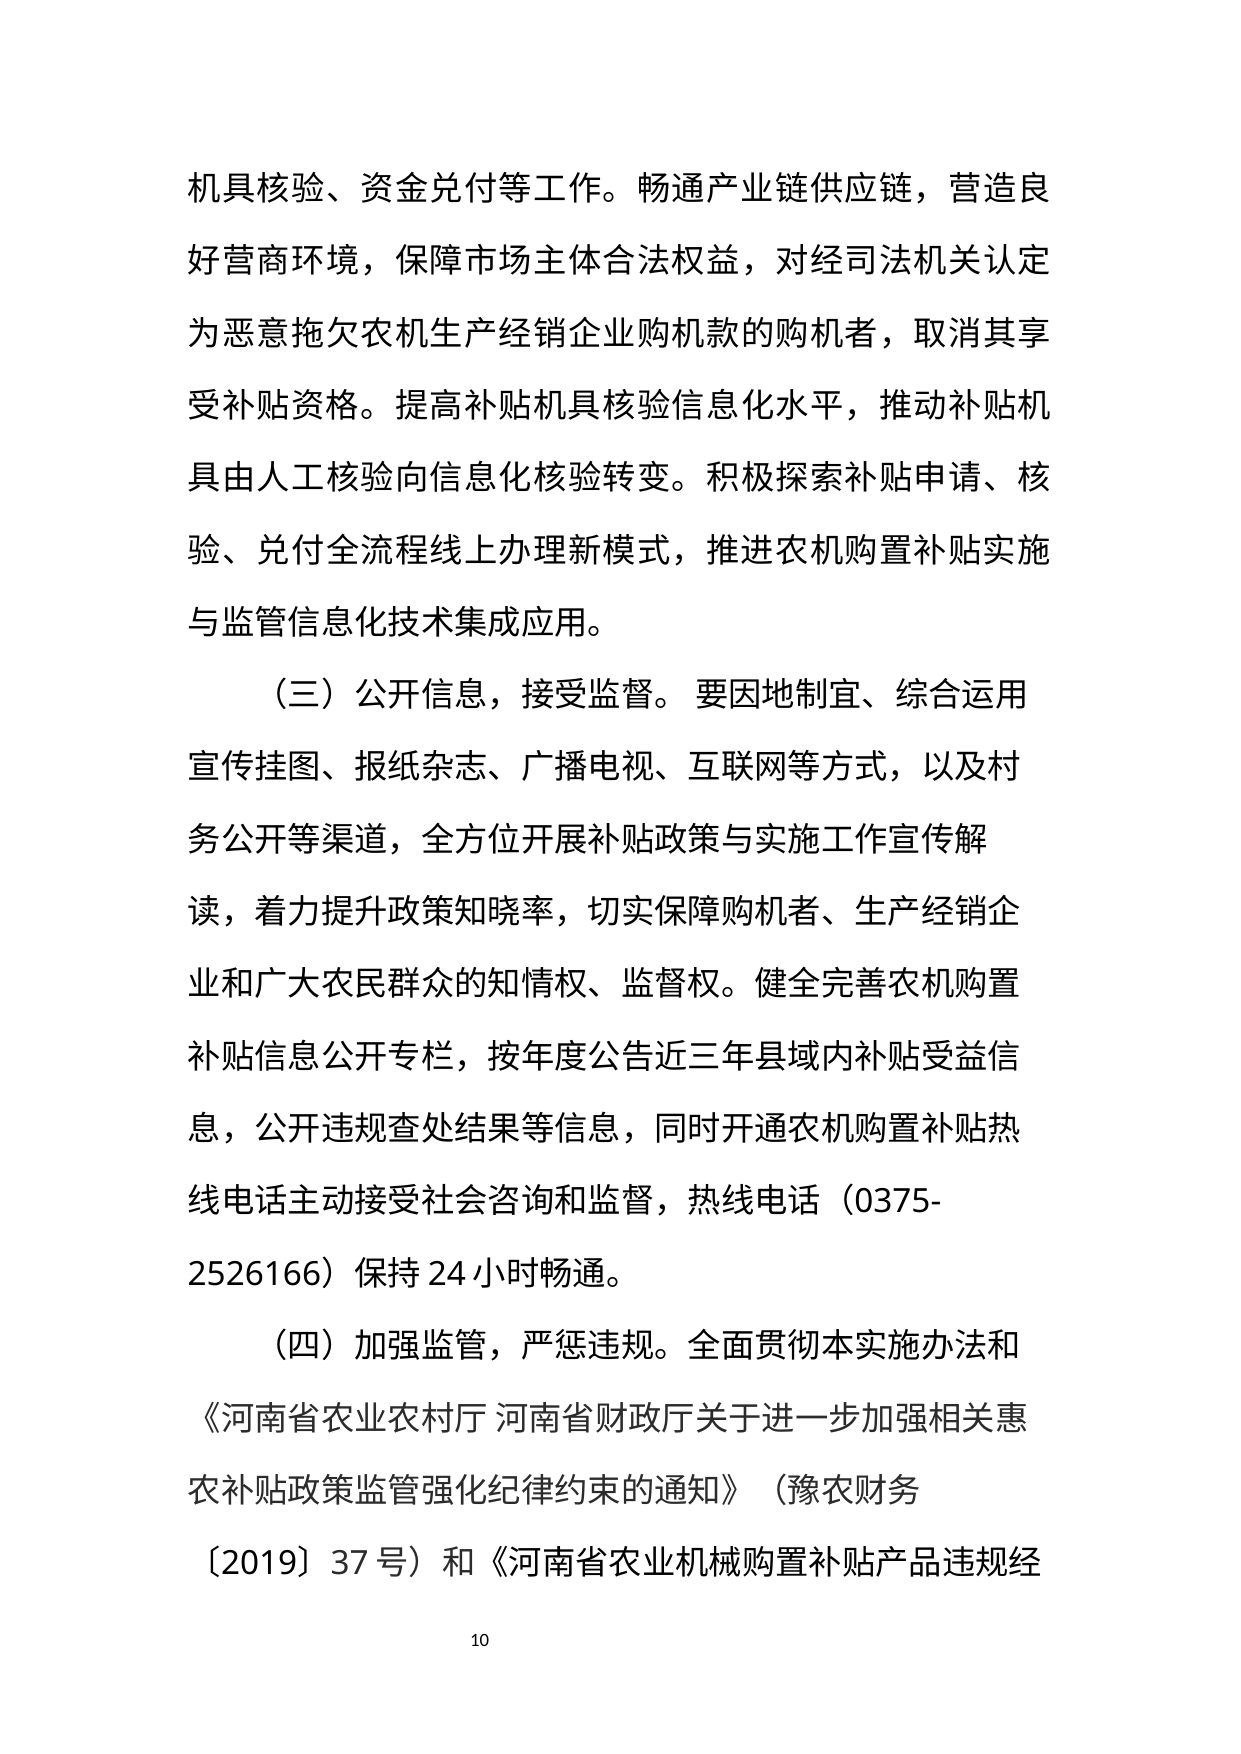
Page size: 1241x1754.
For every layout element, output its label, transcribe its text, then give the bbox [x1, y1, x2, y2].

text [187, 1319, 1053, 1584]
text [187, 162, 1053, 644]
text （三）公开信息，接受监督。 要因地制宜、综合运用宣传挂图、报纸杂志、广播电视、互联网等方式，以及村务公开等渠道，全方位开展补贴政策与实施工作宣传解读，着力提升政策知晓率，切实保障购机者、生产经销企业和广大农民群众的知情权、监督权。健全完善农机购置补贴信息公开专栏，按年度公告近三年县域内补贴受益信息，公开违规查处结果等信息，同时开通农机购置补贴热线电话主动接受社会咨询和监督，热线电话（0375-2526166）保持24小时畅通。 [187, 668, 1053, 1295]
